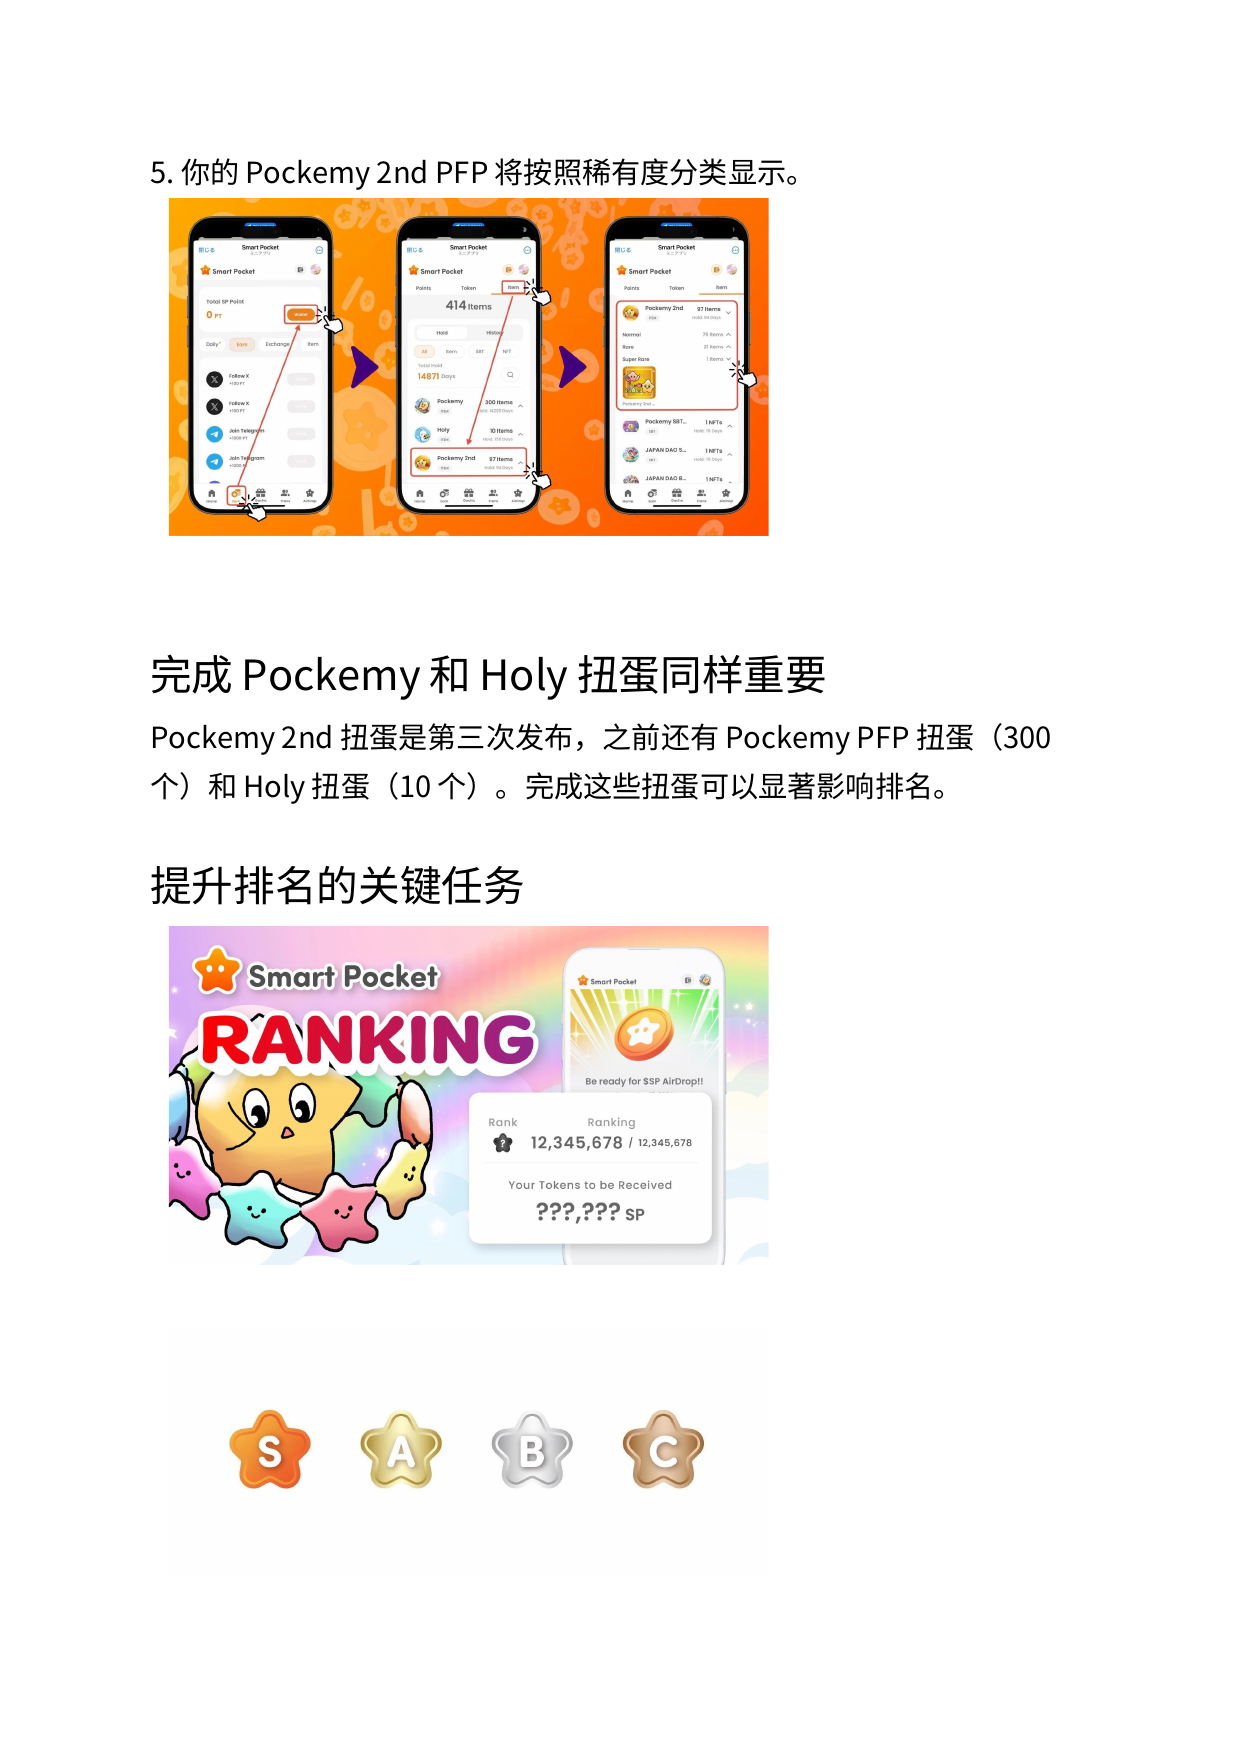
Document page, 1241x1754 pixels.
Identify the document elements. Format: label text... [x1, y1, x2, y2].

subtitle 提升排名的关键任务 [150, 853, 1090, 914]
picture [168, 926, 769, 1265]
text Pockemy 2nd扭蛋是第三次发布，之前还有Pockemy PFP扭蛋（300个）和Holy扭蛋（10个）。完成这些扭蛋可以显著影响排名。 [150, 715, 1090, 806]
picture [168, 1328, 769, 1575]
subtitle 完成Pockemy和Holy扭蛋同样重要 [150, 642, 1090, 702]
picture [168, 198, 769, 536]
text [150, 150, 1090, 192]
